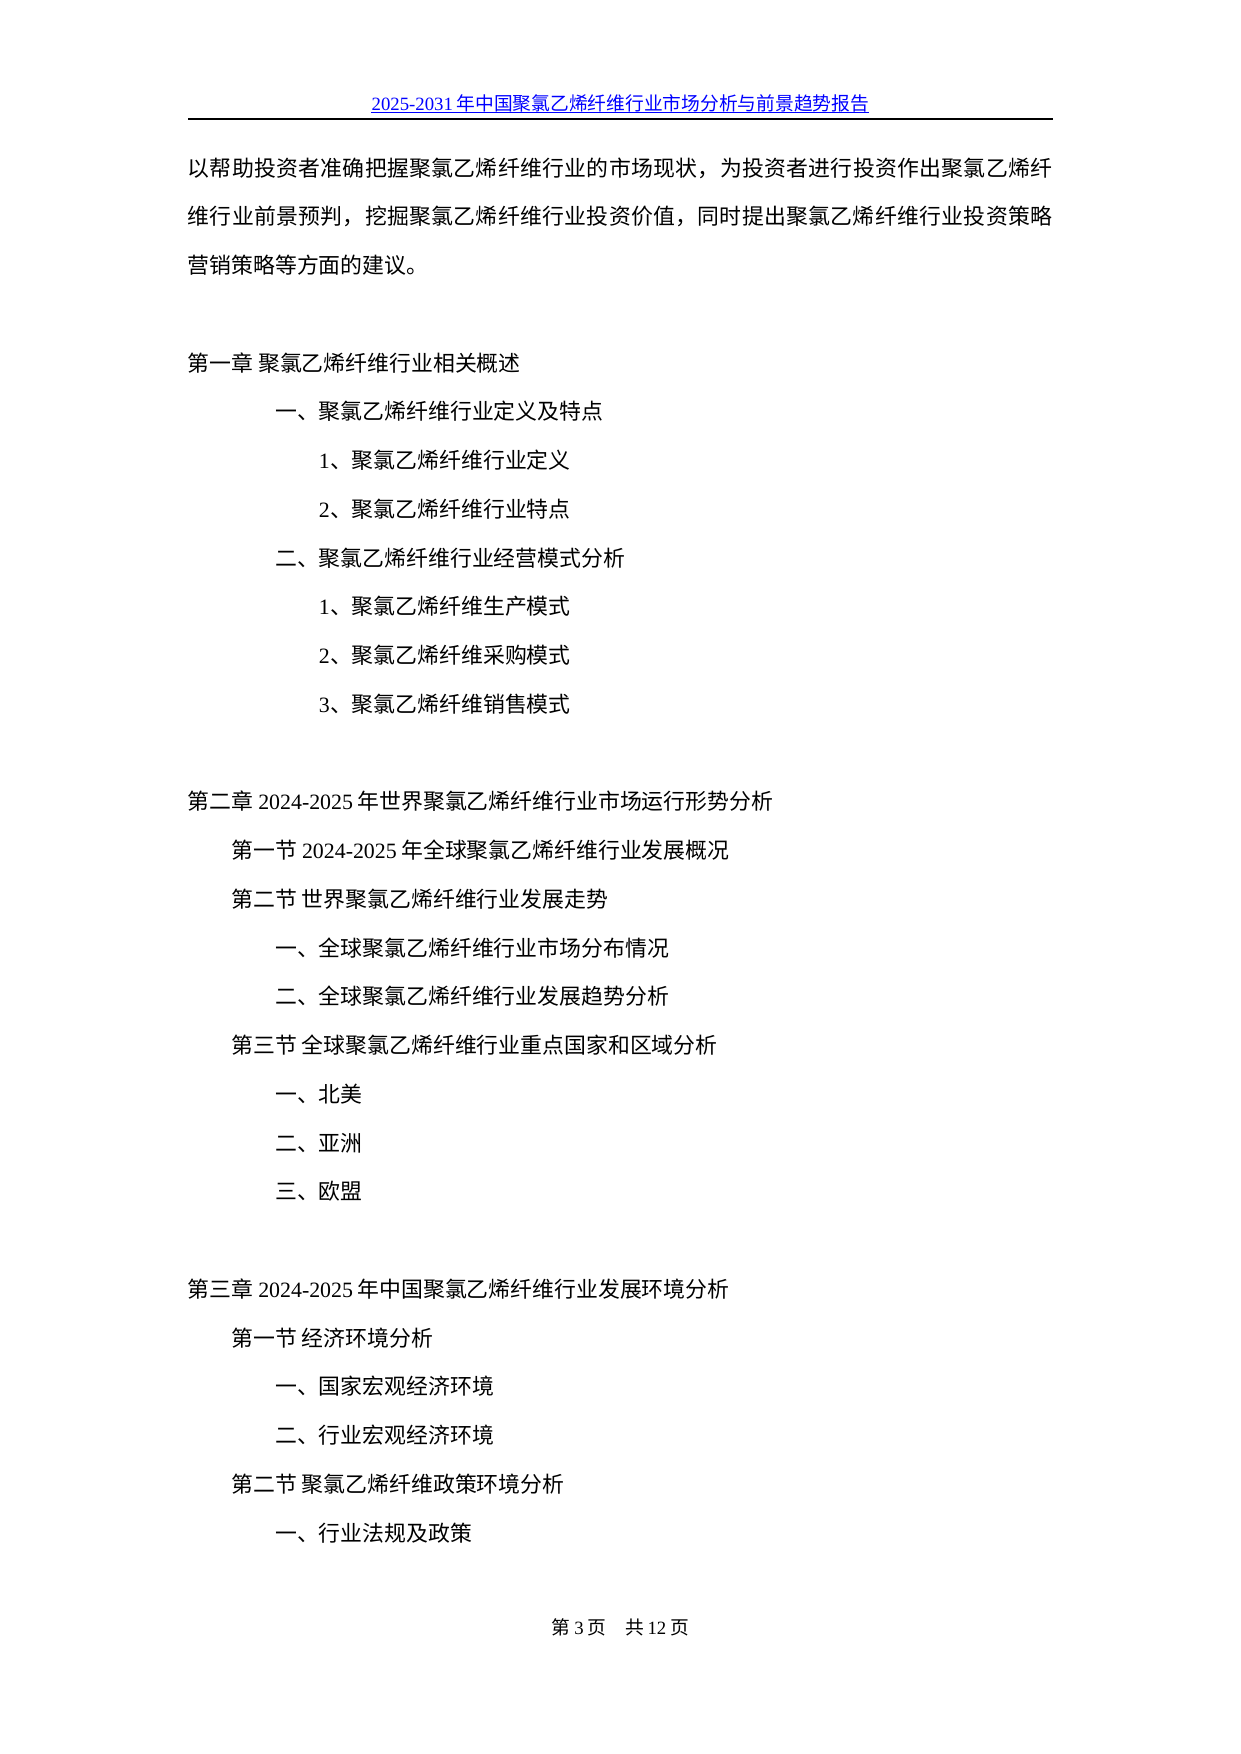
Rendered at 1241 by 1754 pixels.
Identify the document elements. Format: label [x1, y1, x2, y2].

text [187, 150, 1053, 1548]
